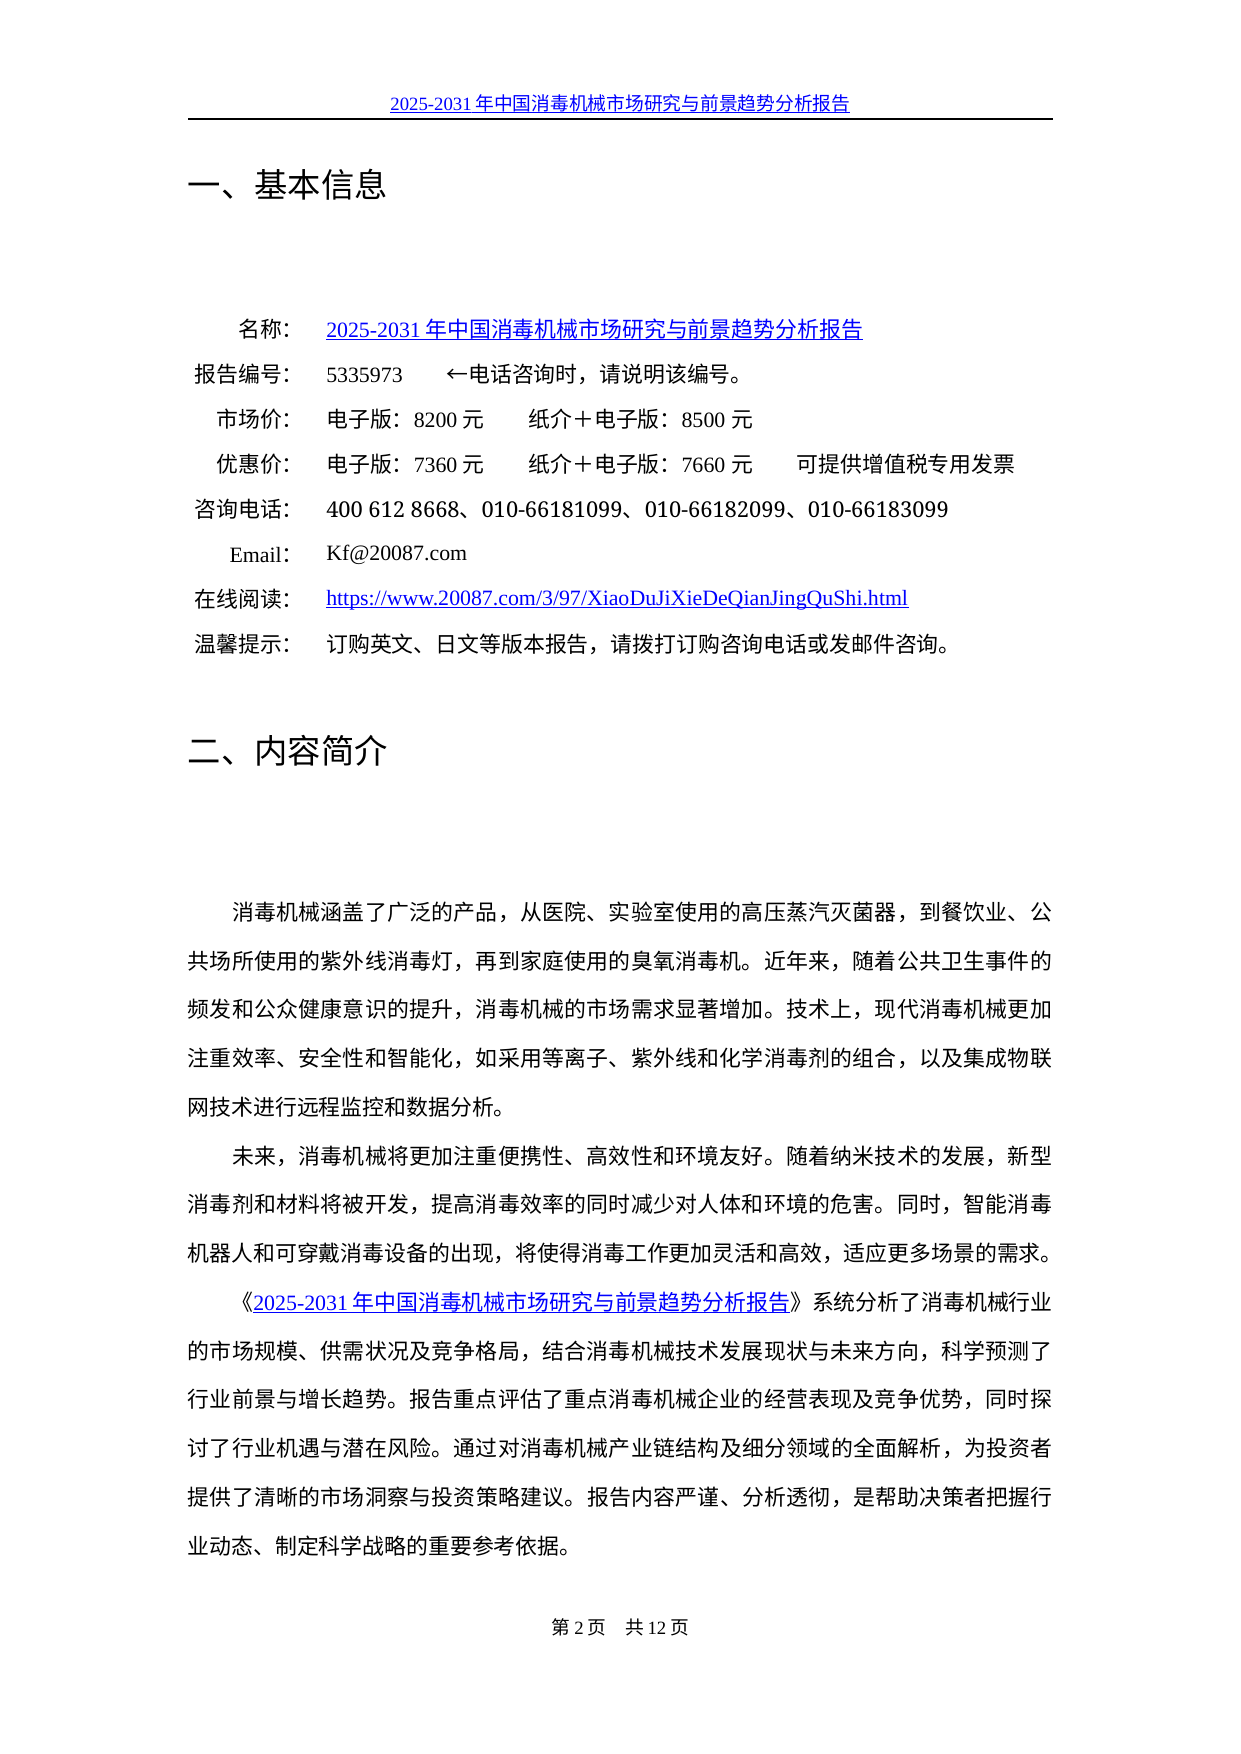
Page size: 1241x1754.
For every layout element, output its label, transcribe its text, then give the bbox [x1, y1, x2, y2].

table_cell [315, 582, 1073, 627]
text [187, 894, 1053, 1561]
table_cell 咨询电话： [167, 492, 315, 537]
title 一、基本信息 [187, 150, 1053, 215]
table_cell 市场价： [167, 402, 315, 447]
table_cell 电子版：7360 元 纸介＋电子版：7660 元 可提供增值税专用发票 [315, 447, 1073, 492]
table_cell Email： [167, 537, 315, 582]
title 二、内容简介 [187, 717, 1053, 782]
table_cell 优惠价： [167, 447, 315, 492]
table_cell 报告编号： [167, 357, 315, 402]
table_cell 温馨提示： [167, 627, 315, 672]
table_cell 电子版：8200 元 纸介＋电子版：8500 元 [315, 402, 1073, 447]
table_cell Kf@20087.com [315, 537, 1073, 582]
table_cell 订购英文、日文等版本报告，请拨打订购咨询电话或发邮件咨询。 [315, 627, 1073, 672]
table_header 名称： [167, 312, 315, 357]
table_cell 5335973 ←电话咨询时，请说明该编号。 [315, 357, 1073, 402]
table_cell 在线阅读： [167, 582, 315, 627]
table_cell 400 612 8668、010-66181099、010-66182099、010-66183099 [315, 492, 1073, 537]
table_header 2025-2031年中国消毒机械市场研究与前景趋势分析报告 [315, 312, 1073, 357]
